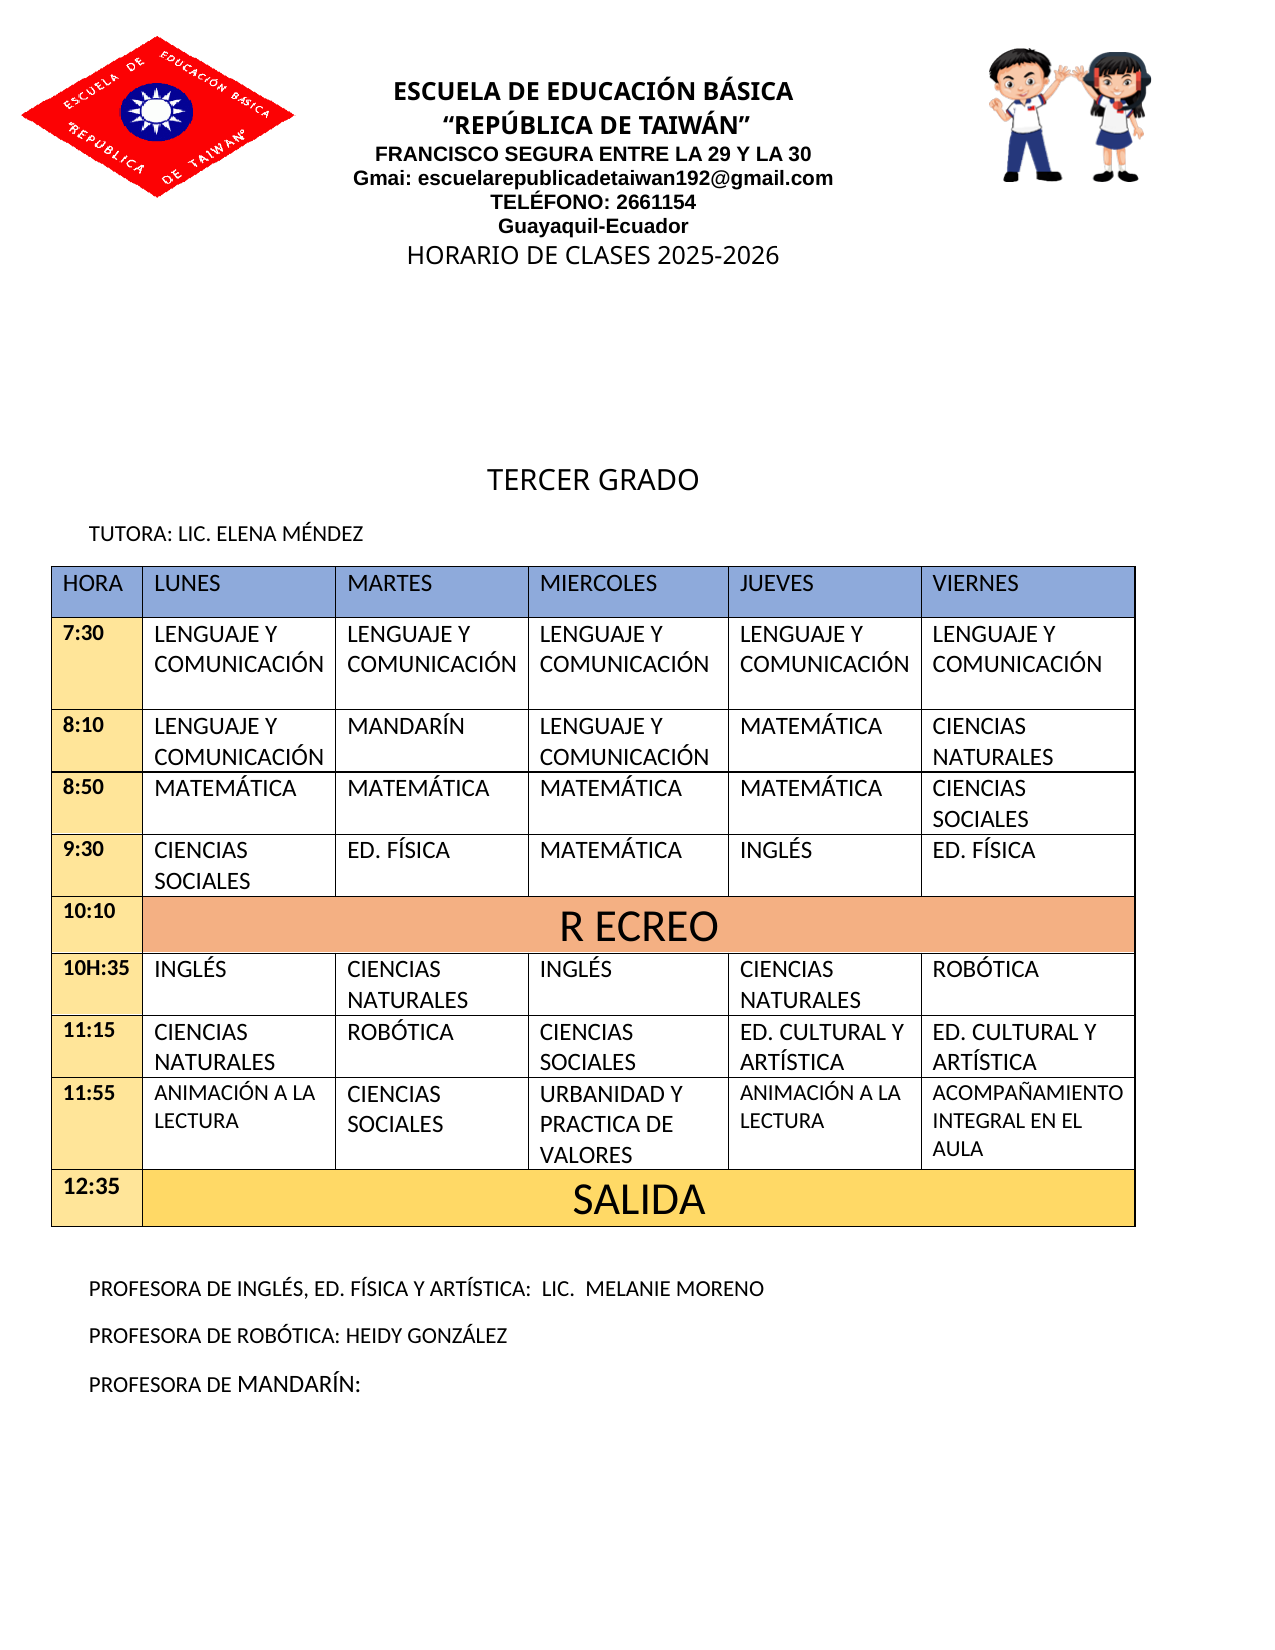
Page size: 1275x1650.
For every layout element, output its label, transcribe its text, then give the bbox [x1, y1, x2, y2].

table_header MARTES [336, 567, 528, 617]
table_cell CIENCIAS NATURALES [922, 710, 1134, 771]
table_cell ED. CULTURAL Y ARTÍSTICA [922, 1016, 1134, 1077]
table_cell MATEMÁTICA [729, 710, 921, 771]
table_cell CIENCIAS SOCIALES [336, 1078, 528, 1169]
table_cell INGLÉS [143, 954, 335, 1014]
table_cell LENGUAJE Y COMUNICACIÓN [529, 710, 728, 771]
table_cell CIENCIAS NATURALES [336, 954, 528, 1014]
table_cell CIENCIAS SOCIALES [143, 835, 335, 896]
table_header JUEVES [729, 567, 921, 617]
table_cell ANIMACIÓN A LA LECTURA [143, 1078, 335, 1169]
table_cell R ECREO [143, 897, 1134, 952]
table_cell ROBÓTICA [336, 1016, 528, 1077]
text TERCER GRADO [89, 459, 1098, 499]
table_cell MANDARÍN [336, 710, 528, 771]
table_cell ED. FÍSICA [922, 835, 1134, 896]
table_cell ED. CULTURAL Y ARTÍSTICA [729, 1016, 921, 1077]
table_cell CIENCIAS SOCIALES [529, 1016, 728, 1077]
table_cell 10H:35 [52, 954, 142, 1014]
table_cell INGLÉS [529, 954, 728, 1014]
text TUTORA: LIC. ELENA MÉNDEZ [89, 519, 1098, 547]
table_cell ANIMACIÓN A LA LECTURA [729, 1078, 921, 1169]
table_cell 8:10 [52, 710, 142, 771]
table_cell MATEMÁTICA [336, 773, 528, 833]
table_cell URBANIDAD Y PRACTICA DE VALORES [529, 1078, 728, 1169]
table_cell 11:55 [52, 1078, 142, 1169]
table_cell 8:50 [52, 773, 142, 833]
table_header MIERCOLES [529, 567, 728, 617]
table_cell LENGUAJE Y COMUNICACIÓN [336, 618, 528, 709]
table_cell MATEMÁTICA [529, 773, 728, 833]
table_cell 10:10 [52, 897, 142, 952]
text PROFESORA DE INGLÉS, ED. FÍSICA Y ARTÍSTICA: LIC. MELANIE MORENO [89, 1274, 1098, 1302]
table_cell MATEMÁTICA [729, 773, 921, 833]
picture [989, 48, 1152, 182]
table_cell ROBÓTICA [922, 954, 1134, 1014]
table_cell CIENCIAS NATURALES [729, 954, 921, 1014]
table_cell MATEMÁTICA [143, 773, 335, 833]
table_cell LENGUAJE Y COMUNICACIÓN [729, 618, 921, 709]
table_cell ED. FÍSICA [336, 835, 528, 896]
table_cell MATEMÁTICA [529, 835, 728, 896]
table_cell ACOMPAÑAMIENTO INTEGRAL EN EL AULA [922, 1078, 1134, 1169]
table_header VIERNES [922, 567, 1134, 617]
picture [21, 36, 301, 205]
table_cell 12:35 [52, 1170, 142, 1226]
table_cell LENGUAJE Y COMUNICACIÓN [922, 618, 1134, 709]
table_header LUNES [143, 567, 335, 617]
table_cell LENGUAJE Y COMUNICACIÓN [143, 618, 335, 709]
table_cell 7:30 [52, 618, 142, 709]
table_header HORA [52, 567, 142, 617]
table_cell LENGUAJE Y COMUNICACIÓN [143, 710, 335, 771]
text PROFESORA DE MANDARÍN: [89, 1368, 1098, 1398]
text PROFESORA DE ROBÓTICA: HEIDY GONZÁLEZ [89, 1321, 1098, 1349]
table_cell CIENCIAS SOCIALES [922, 773, 1134, 833]
table_cell LENGUAJE Y COMUNICACIÓN [529, 618, 728, 709]
table_cell SALIDA [143, 1170, 1134, 1226]
table_cell 9:30 [52, 835, 142, 896]
table_cell INGLÉS [729, 835, 921, 896]
table_cell CIENCIAS NATURALES [143, 1016, 335, 1077]
table_cell 11:15 [52, 1016, 142, 1077]
